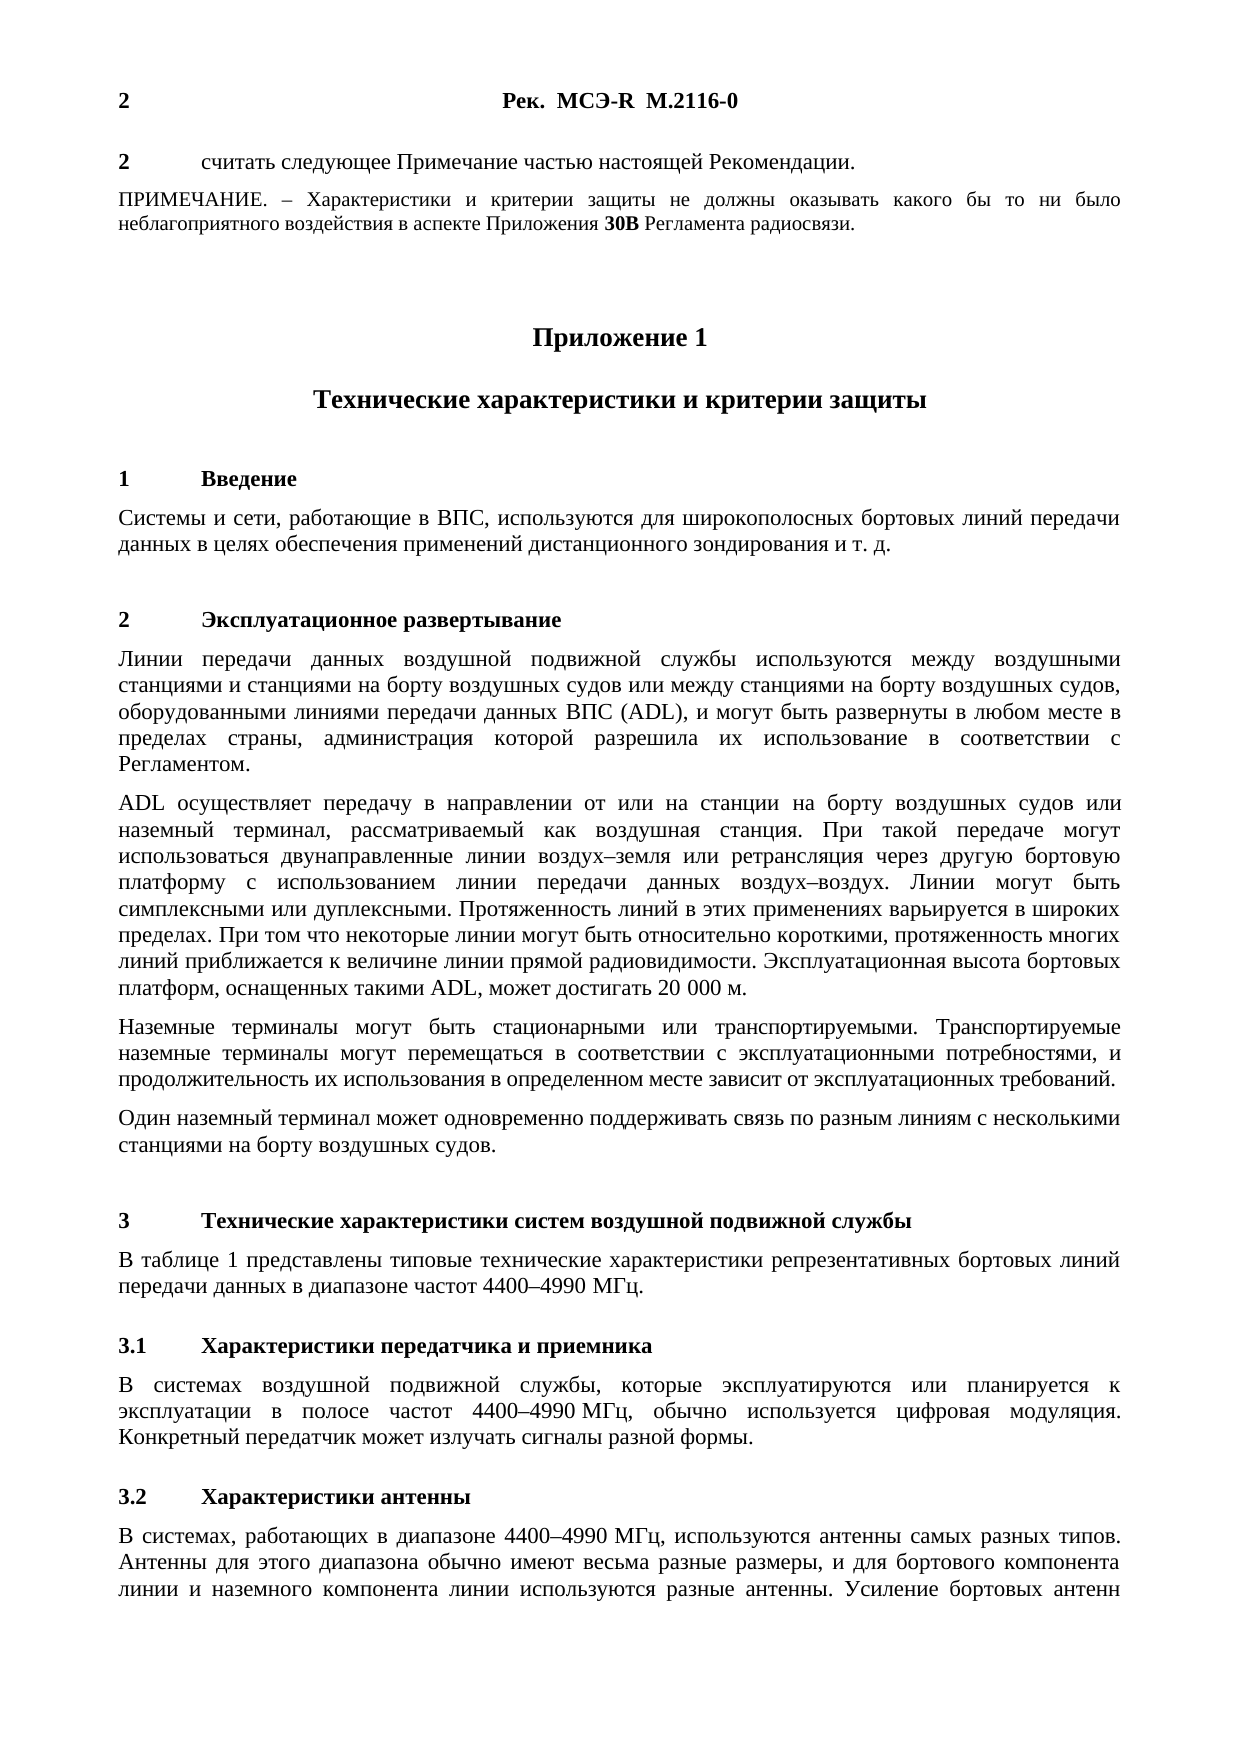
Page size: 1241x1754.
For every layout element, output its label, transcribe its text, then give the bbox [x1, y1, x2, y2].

title Приложение 1 Технические характеристики и критерии защиты [118, 321, 1122, 415]
text Один наземный терминал может одновременно поддерживать связь по разным линиям с несколькими станциями на борту воздушных судов. [118, 1104, 1122, 1157]
subtitle 1 Введение [118, 465, 1122, 491]
text Наземные терминалы могут быть стационарными или транспортируемыми. Транспортируемые наземные терминалы могут перемещаться в соответствии с эксплуатационными потребностями, и продолжительность их использования в определенном месте зависит от эксплуатационных требований. [118, 1013, 1122, 1092]
subtitle 3.2 Характеристики антенны [118, 1483, 1122, 1509]
subtitle 3 Технические характеристики систем воздушной подвижной службы [118, 1207, 1122, 1233]
text ADL осуществляет передачу в направлении от или на станции на борту воздушных судов или наземный терминал, рассматриваемый как воздушная станция. При такой передаче могут использоваться двунаправленные линии воздух–земля или ретрансляция через другую бортовую платформу с использованием линии передачи данных воздух–воздух. Линии могут быть симплексными или дуплексными. Протяженность линий в этих применениях варьируется в широких пределах. При том что некоторые линии могут быть относительно короткими, протяженность многих линий приближается к величине линии прямой радиовидимости. Эксплуатационная высота бортовых платформ, оснащенных такими ADL, может достигать 20 000 м. [118, 789, 1122, 1000]
subtitle 3.1 Характеристики передатчика и приемника [118, 1332, 1122, 1358]
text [118, 1522, 1122, 1601]
text Системы и сети, работающие в ВПС, используются для широкополосных бортовых линий передачи данных в целях обеспечения применений дистанционного зондирования и т. д. [118, 503, 1122, 556]
text ПРИМЕЧАНИЕ. – Характеристики и критерии защиты не должны оказывать какого бы то ни было неблагоприятного воздействия в аспекте Приложения 30B Регламента радиосвязи. [118, 187, 1122, 235]
text Линии передачи данных воздушной подвижной службы используются между воздушными станциями и станциями на борту воздушных судов или между станциями на борту воздушных судов, оборудованными линиями передачи данных ВПС (ADL), и могут быть развернуты в любом месте в пределах страны, администрация которой разрешила их использование в соответствии с Регламентом. [118, 645, 1122, 777]
text 2 считать следующее Примечание частью настоящей Рекомендации. [118, 148, 1122, 174]
subtitle 2 Эксплуатационное развертывание [118, 606, 1122, 633]
text В таблице 1 представлены типовые технические характеристики репрезентативных бортовых линий передачи данных в диапазоне частот 4400–4990 МГц. [118, 1246, 1122, 1298]
text В системах воздушной подвижной службы, которые эксплуатируются или планируется к эксплуатации в полосе частот 4400–4990 МГц, обычно используется цифровая модуляция. Конкретный передатчик может излучать сигналы разной формы. [118, 1371, 1122, 1450]
